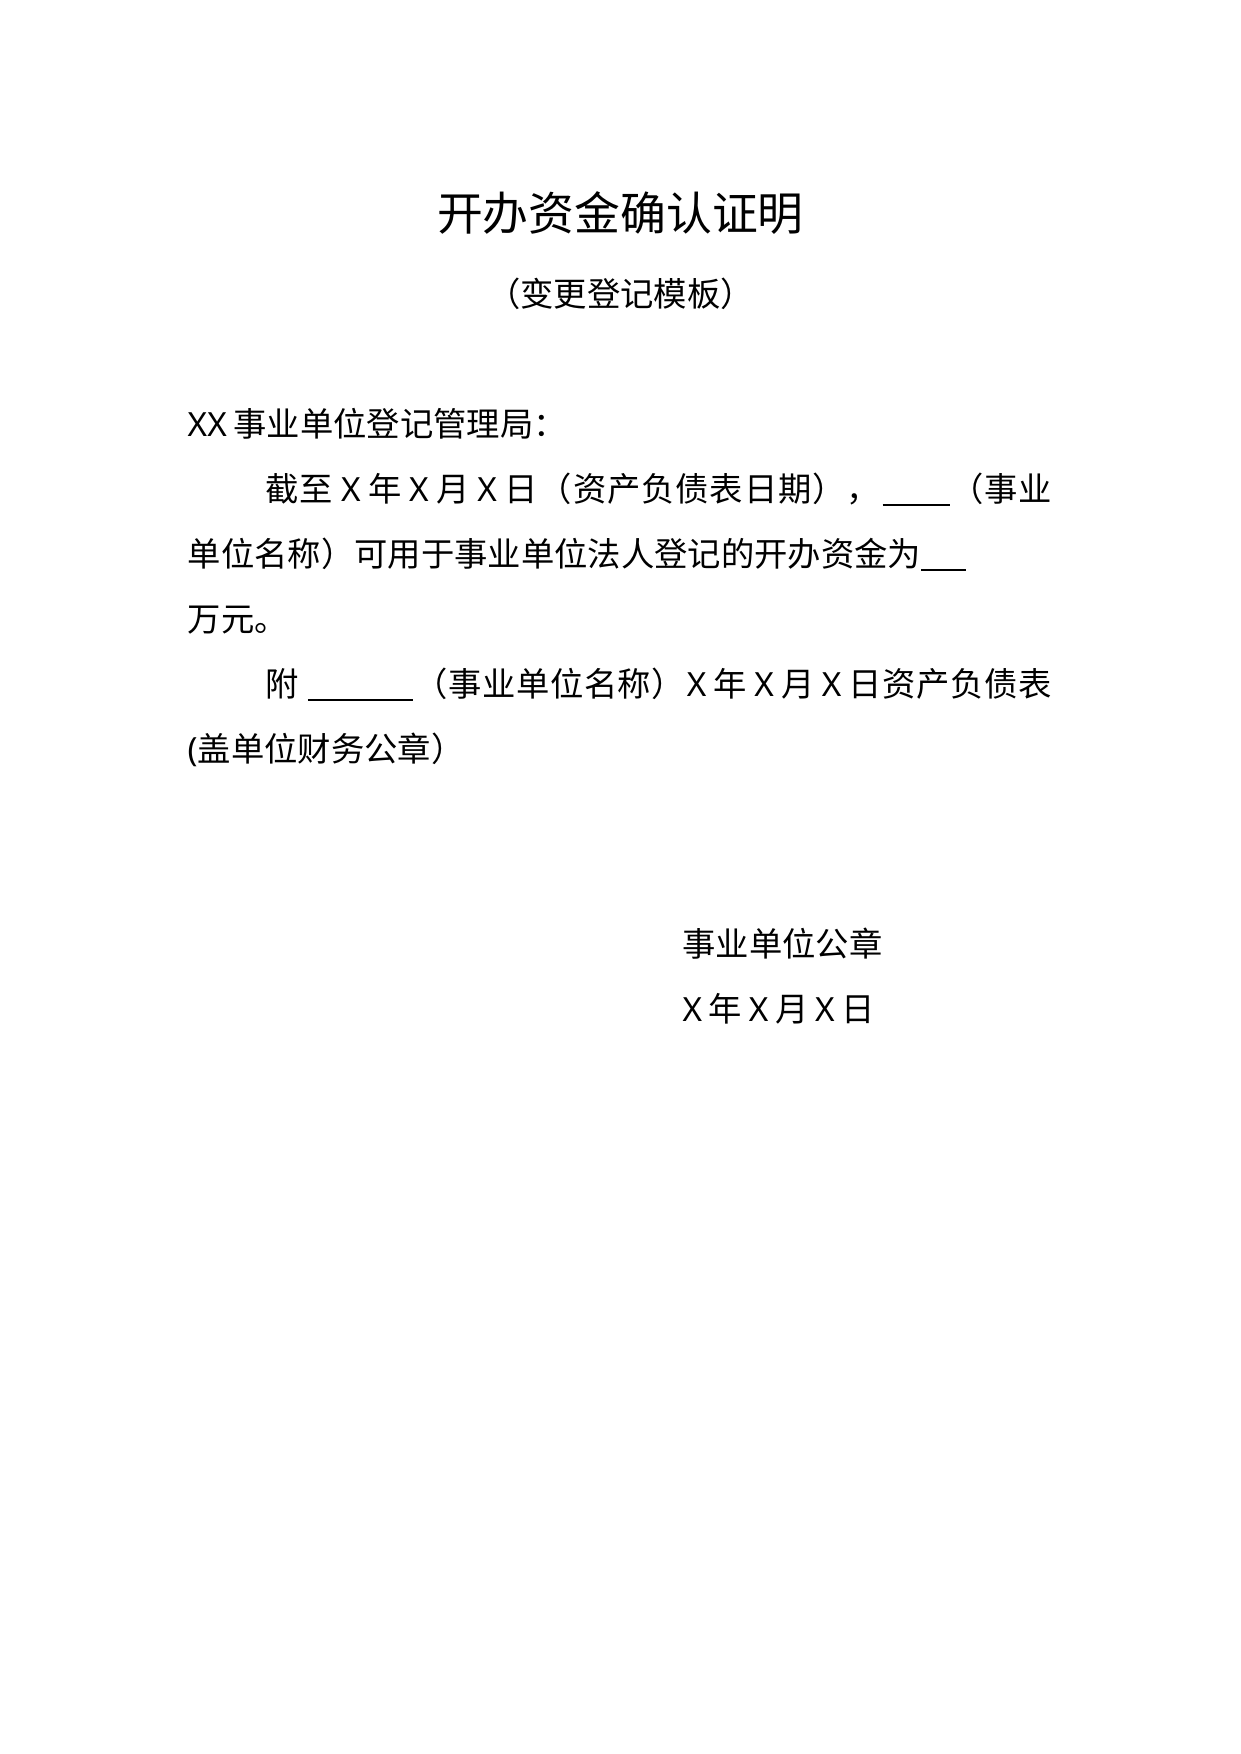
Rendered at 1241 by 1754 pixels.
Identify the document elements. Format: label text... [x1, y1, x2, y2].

text （变更登记模板） [187, 259, 1053, 324]
text 万元。 [187, 584, 1053, 649]
text 截至X年X月X日（资产负债表日期）， （事业单位名称）可用于事业单位法人登记的开办资金为 [187, 454, 1053, 584]
text X年X月X日 [187, 974, 1053, 1039]
text XX事业单位登记管理局： [187, 389, 1053, 454]
text 附 （事业单位名称）X年X月X日资产负债表(盖单位财务公章） [187, 649, 1053, 779]
text 事业单位公章 [187, 909, 1053, 974]
text 开办资金确认证明 [187, 162, 1053, 259]
